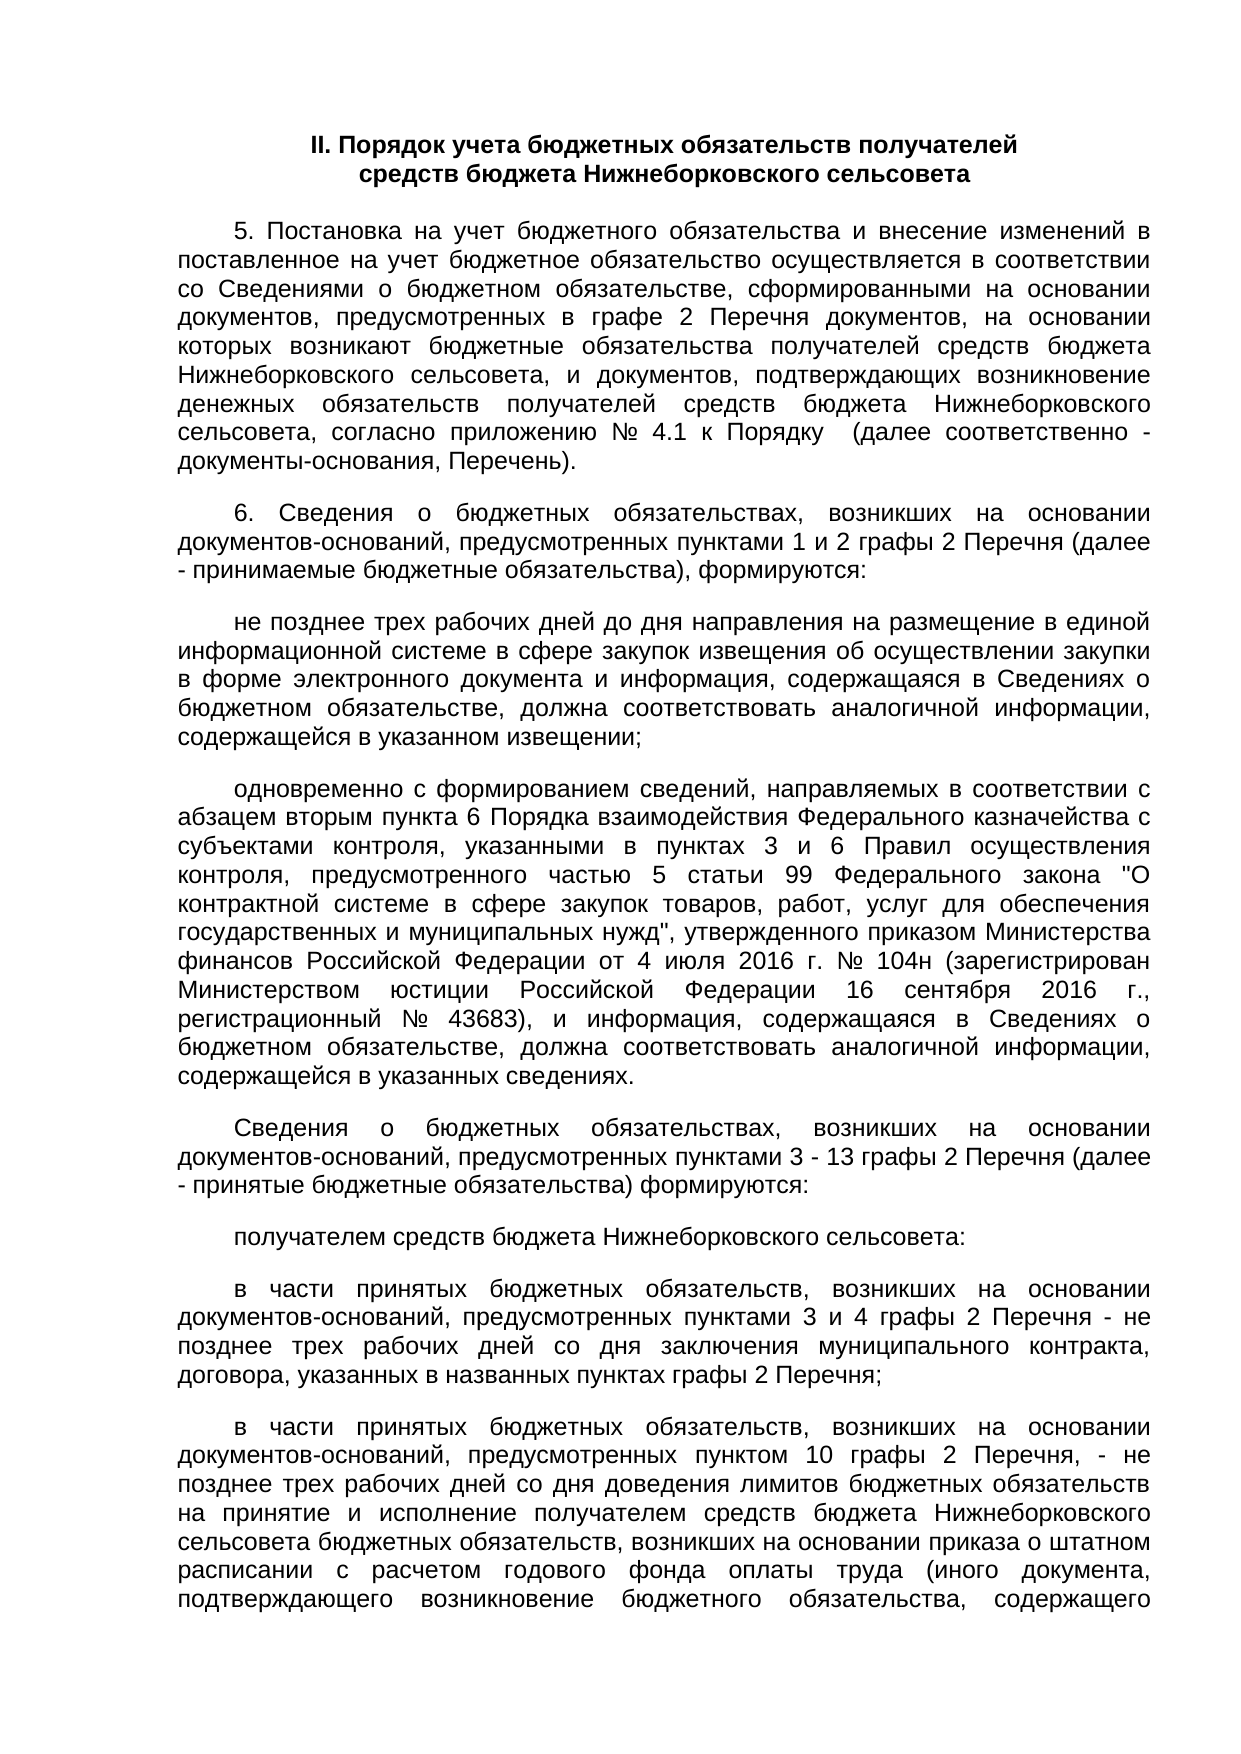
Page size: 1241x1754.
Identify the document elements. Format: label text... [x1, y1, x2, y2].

text в части принятых бюджетных обязательств, возникших на основании документов-оснований, предусмотренных пунктами 3 и 4 графы 2 Перечня - не позднее трех рабочих дней со дня заключения муниципального контракта, договора, указанных в названных пунктах графы 2 Перечня; [177, 1273, 1152, 1388]
text 6. Сведения о бюджетных обязательствах, возникших на основании документов-оснований, предусмотренных пунктами 1 и 2 графы 2 Перечня (далее - принимаемые бюджетные обязательства), формируются: [177, 498, 1152, 584]
title II. Порядок учета бюджетных обязательств получателей [177, 130, 1152, 158]
text Сведения о бюджетных обязательствах, возникших на основании документов-оснований, предусмотренных пунктами 3 - 13 графы 2 Перечня (далее - принятые бюджетные обязательства) формируются: [177, 1113, 1152, 1199]
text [177, 1411, 1152, 1613]
text одновременно с формированием сведений, направляемых в соответствии с абзацем вторым пункта 6 Порядка взаимодействия Федерального казначейства с субъектами контроля, указанными в пунктах 3 и 6 Правил осуществления контроля, предусмотренного частью 5 статьи 99 Федерального закона "О контрактной системе в сфере закупок товаров, работ, услуг для обеспечения государственных и муниципальных нужд", утвержденного приказом Министерства финансов Российской Федерации от 4 июля 2016 г. № 104н (зарегистрирован Министерством юстиции Российской Федерации 16 сентября 2016 г., регистрационный № 43683), и информация, содержащаяся в Сведениях о бюджетном обязательстве, должна соответствовать аналогичной информации, содержащейся в указанных сведениях. [177, 773, 1152, 1090]
title средств бюджета Нижнеборковского сельсовета [177, 158, 1152, 187]
text не позднее трех рабочих дней до дня направления на размещение в единой информационной системе в сфере закупок извещения об осуществлении закупки в форме электронного документа и информация, содержащаяся в Сведениях о бюджетном обязательстве, должна соответствовать аналогичной информации, содержащейся в указанном извещении; [177, 607, 1152, 751]
text получателем средств бюджета Нижнеборковского сельсовета: [177, 1222, 1152, 1251]
text 5. Постановка на учет бюджетного обязательства и внесение изменений в поставленное на учет бюджетное обязательство осуществляется в соответствии со Сведениями о бюджетном обязательстве, сформированными на основании документов, предусмотренных в графе 2 Перечня документов, на основании которых возникают бюджетные обязательства получателей средств бюджета Нижнеборковского сельсовета, и документов, подтверждающих возникновение денежных обязательств получателей средств бюджета Нижнеборковского сельсовета, согласно приложению № 4.1 к Порядку (далее соответственно - документы-основания, Перечень). [177, 216, 1152, 475]
